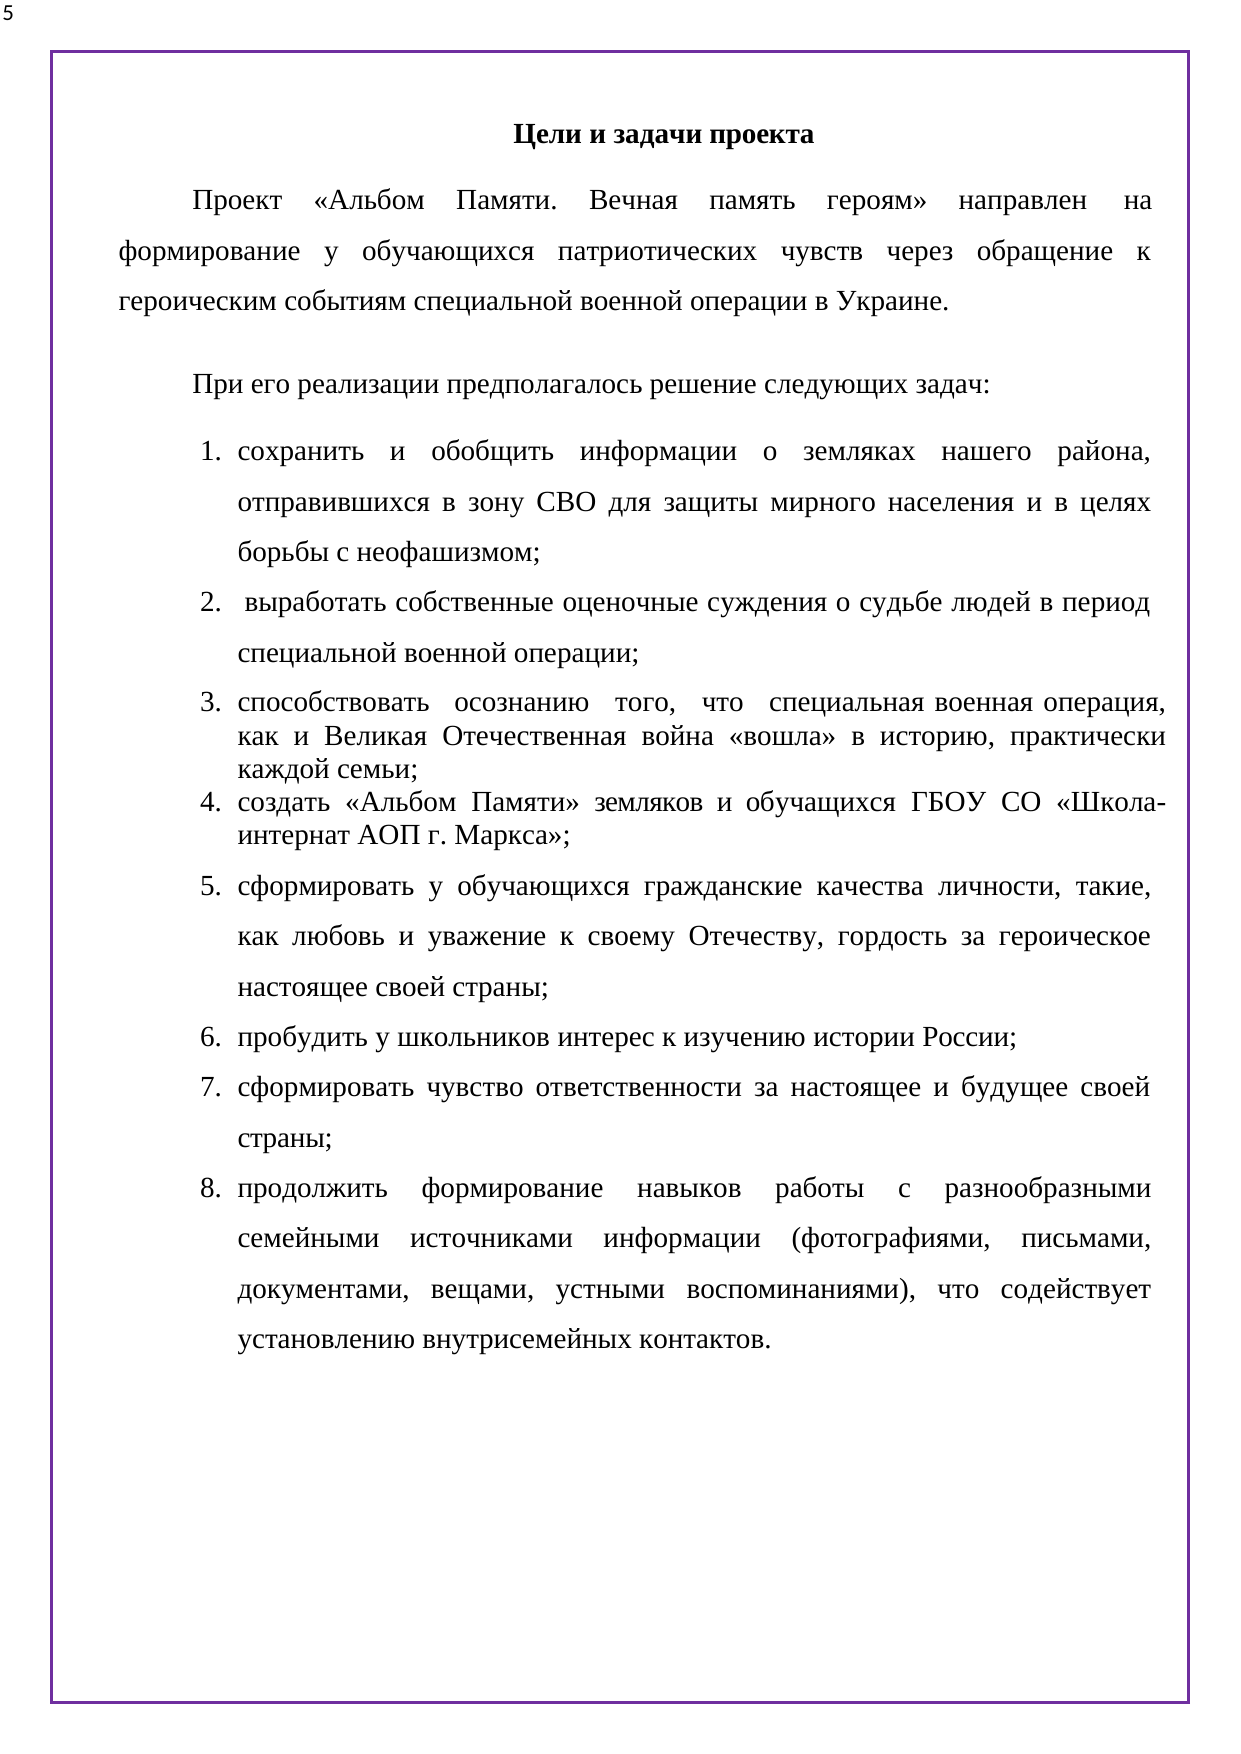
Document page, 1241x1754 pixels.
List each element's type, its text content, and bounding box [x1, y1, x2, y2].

list выработать собственные оценочные суждения о судьбе людей в период специальной военной операции; [200, 584, 1151, 668]
list продолжить формирование навыков работы с разнообразными семейными источниками информации (фотографиями, письмами, документами, вещами, устными воспоминаниями), что содействует установлению внутрисемейных контактов. [200, 1170, 1152, 1354]
text При его реализации предполагалось решение следующих задач: [118, 366, 1152, 400]
text Проект «Альбом Памяти. Вечная память героям» направлен на формирование у обучающихся патриотических чувств через обращение к героическим событиям специальной военной операции в Украине. [118, 182, 1152, 317]
list способствовать осознанию того, что специальная военная операция, как и Великая Отечественная война «вошла» в историю, практически каждой семьи; [200, 685, 1166, 785]
subtitle Цели и задачи проекта [513, 116, 1166, 149]
list пробудить у школьников интерес к изучению истории России; [200, 1019, 1166, 1053]
list сохранить и обобщить информации о земляках нашего района, отправившихся в зону СВО для защиты мирного населения и в целях борьбы с неофашизмом; [200, 433, 1152, 568]
list сформировать чувство ответственности за настоящее и будущее своей страны; [200, 1069, 1151, 1153]
list создать «Альбом Памяти» земляков и обучащихся ГБОУ СО «Школа-интернат АОП г. Маркса»; [200, 785, 1166, 851]
list сформировать у обучающихся гражданские качества личности, такие, как любовь и уважение к своему Отечеству, гордость за героическое настоящее своей страны; [200, 868, 1152, 1002]
